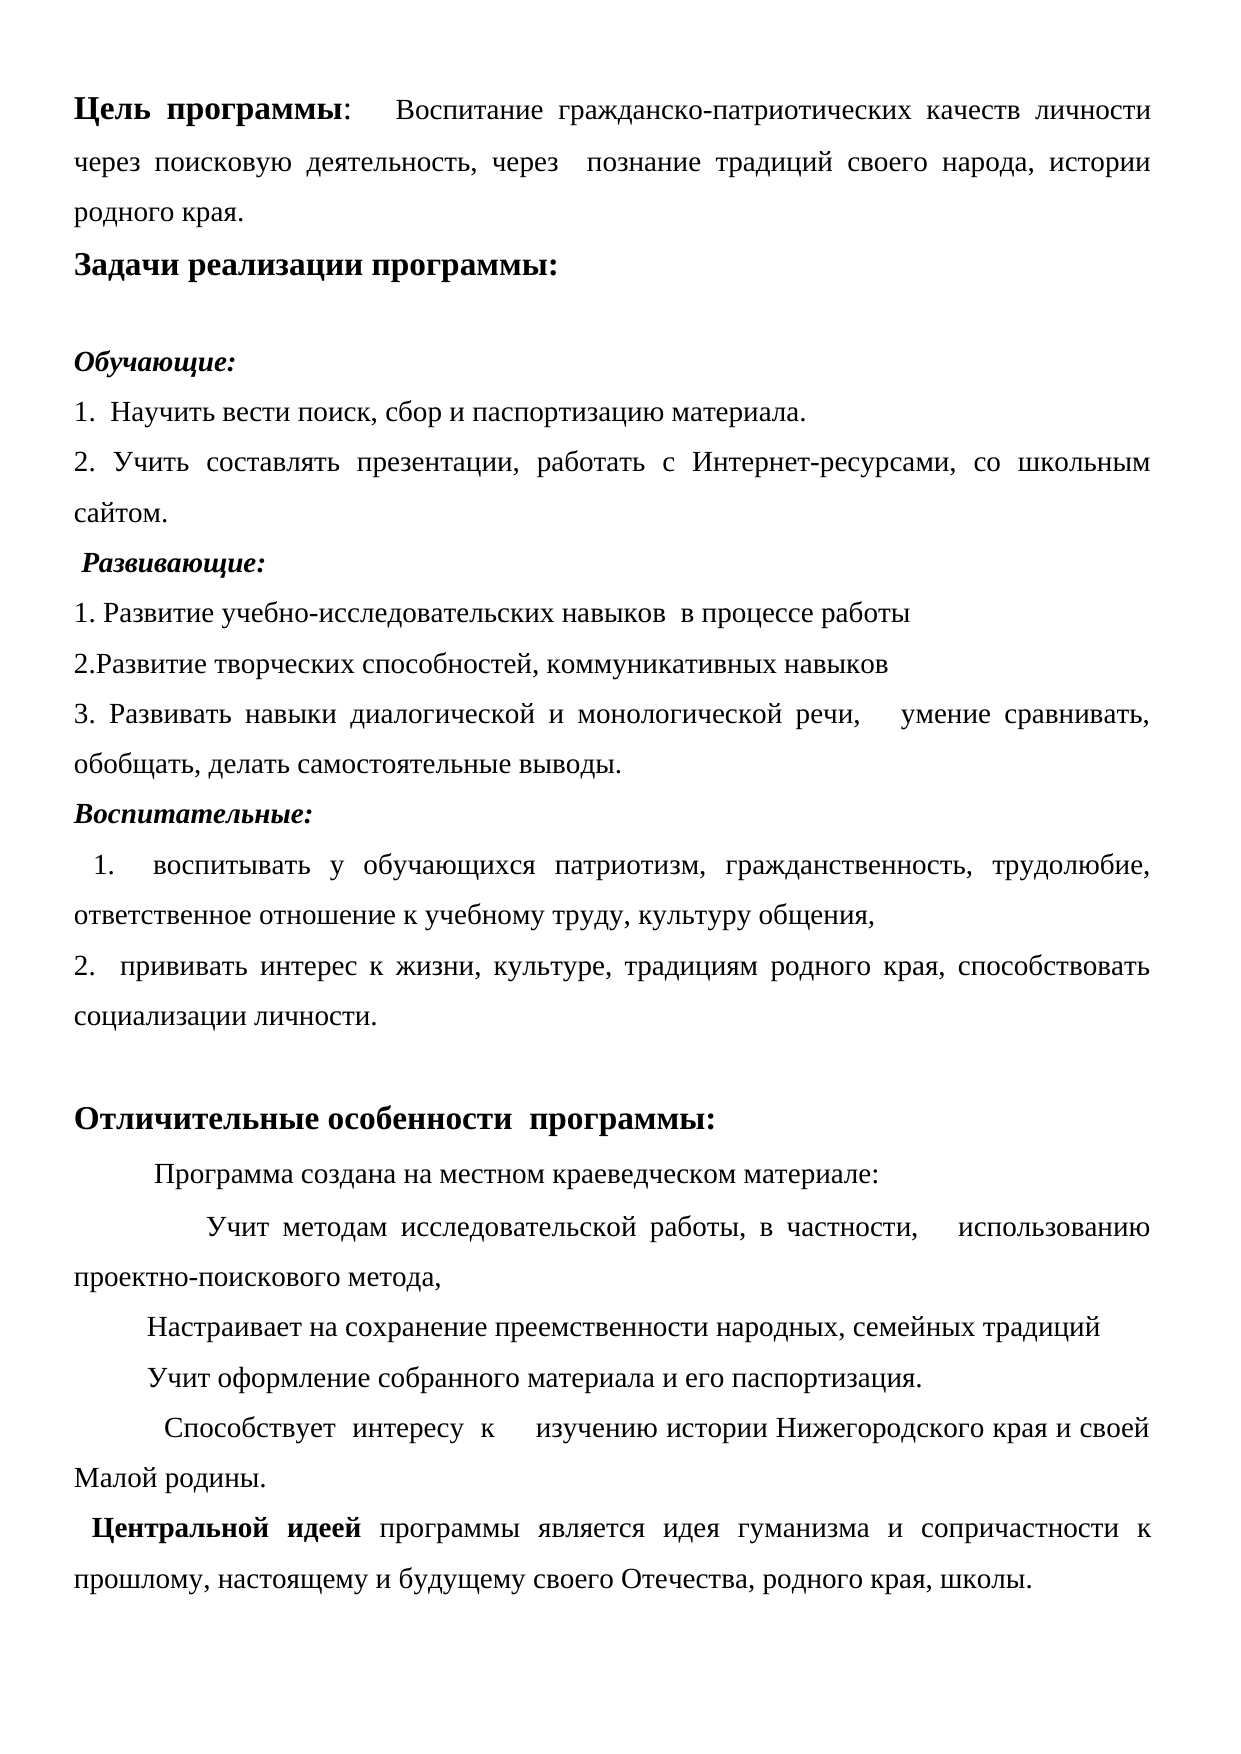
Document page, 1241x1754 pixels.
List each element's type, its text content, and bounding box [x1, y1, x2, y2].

text Воспитательные: [74, 797, 1152, 830]
text Программа создана на местном краеведческом материале: [74, 1156, 1152, 1189]
text Центральной идеей программы является идея гуманизма и сопричастности к прошлому, настоящему и будущему своего Отечества, родного края, школы. [74, 1511, 1152, 1594]
text Задачи реализации программы: [74, 244, 1152, 283]
text 1. воспитывать у обучающихся патриотизм, гражданственность, трудолюбие, ответственное отношение к учебному труду, культуру общения, [74, 847, 1152, 931]
text Отличительные особенности программы: [74, 1098, 1152, 1137]
text Настраивает на сохранение преемственности народных, семейных традиций [74, 1309, 1152, 1343]
text 2. прививать интерес к жизни, культуре, традициям родного края, способствовать социализации личности. [74, 948, 1152, 1031]
text 3. Развивать навыки диалогической и монологической речи, умение сравнивать, обобщать, делать самостоятельные выводы. [74, 696, 1152, 780]
text 2. Учить составлять презентации, работать с Интернет-ресурсами, со школьным сайтом. [74, 444, 1152, 528]
text Способствует интересу к изучению истории Нижегородского края и своей Малой родины. [74, 1410, 1152, 1494]
text 2.Развитие творческих способностей, коммуникативных навыков [74, 646, 1152, 679]
text 1. Развитие учебно-исследовательских навыков в процессе работы [74, 595, 1152, 629]
text Развивающие: [74, 545, 1152, 579]
text 1. Научить вести поиск, сбор и паспортизацию материала. [74, 394, 1152, 428]
text Цель программы: Воспитание гражданско-патриотических качеств личности через поисковую деятельность, через познание традиций своего народа, истории родного края. [74, 89, 1152, 228]
text Учит методам исследовательской работы, в частности, использованию проектно-поискового метода, [74, 1209, 1152, 1293]
text Обучающие: [74, 344, 1152, 377]
text Учит оформление собранного материала и его паспортизация. [74, 1360, 1152, 1393]
